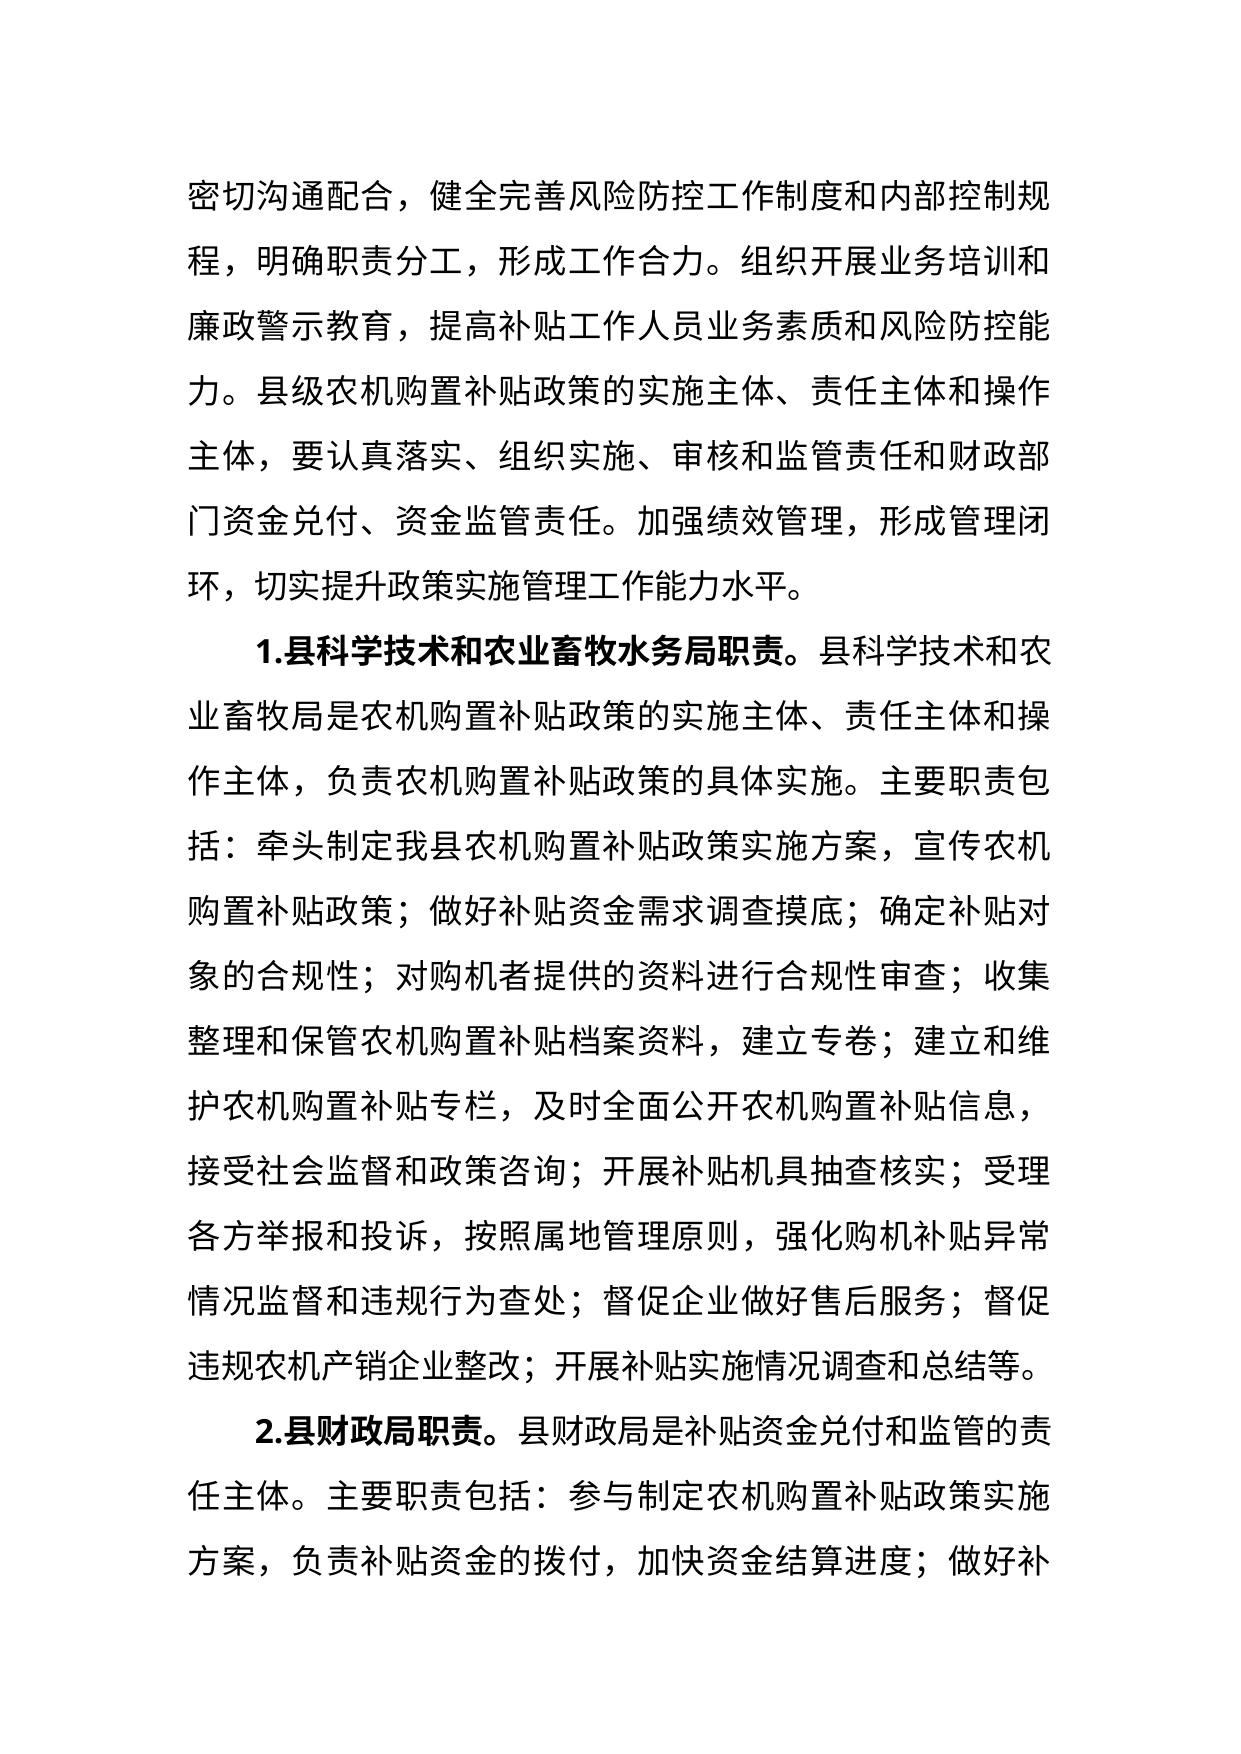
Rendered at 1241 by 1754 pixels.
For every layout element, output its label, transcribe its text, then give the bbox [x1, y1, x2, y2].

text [187, 162, 1053, 617]
text 1.县科学技术和农业畜牧水务局职责。县科学技术和农业畜牧局是农机购置补贴政策的实施主体、责任主体和操作主体，负责农机购置补贴政策的具体实施。主要职责包括：牵头制定我县农机购置补贴政策实施方案，宣传农机购置补贴政策；做好补贴资金需求调查摸底；确定补贴对象的合规性；对购机者提供的资料进行合规性审查；收集、整理和保管农机购置补贴档案资料，建立专卷；建立和维护农机购置补贴专栏，及时全面公开农机购置补贴信息，接受社会监督和政策咨询；开展补贴机具抽查核实；受理各方举报和投诉，按照属地管理原则，强化购机补贴异常情况监督和违规行为查处；督促企业做好售后服务；督促违规农机产销企业整改；开展补贴实施情况调查和总结等。 [187, 617, 1053, 1397]
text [187, 1397, 1053, 1592]
